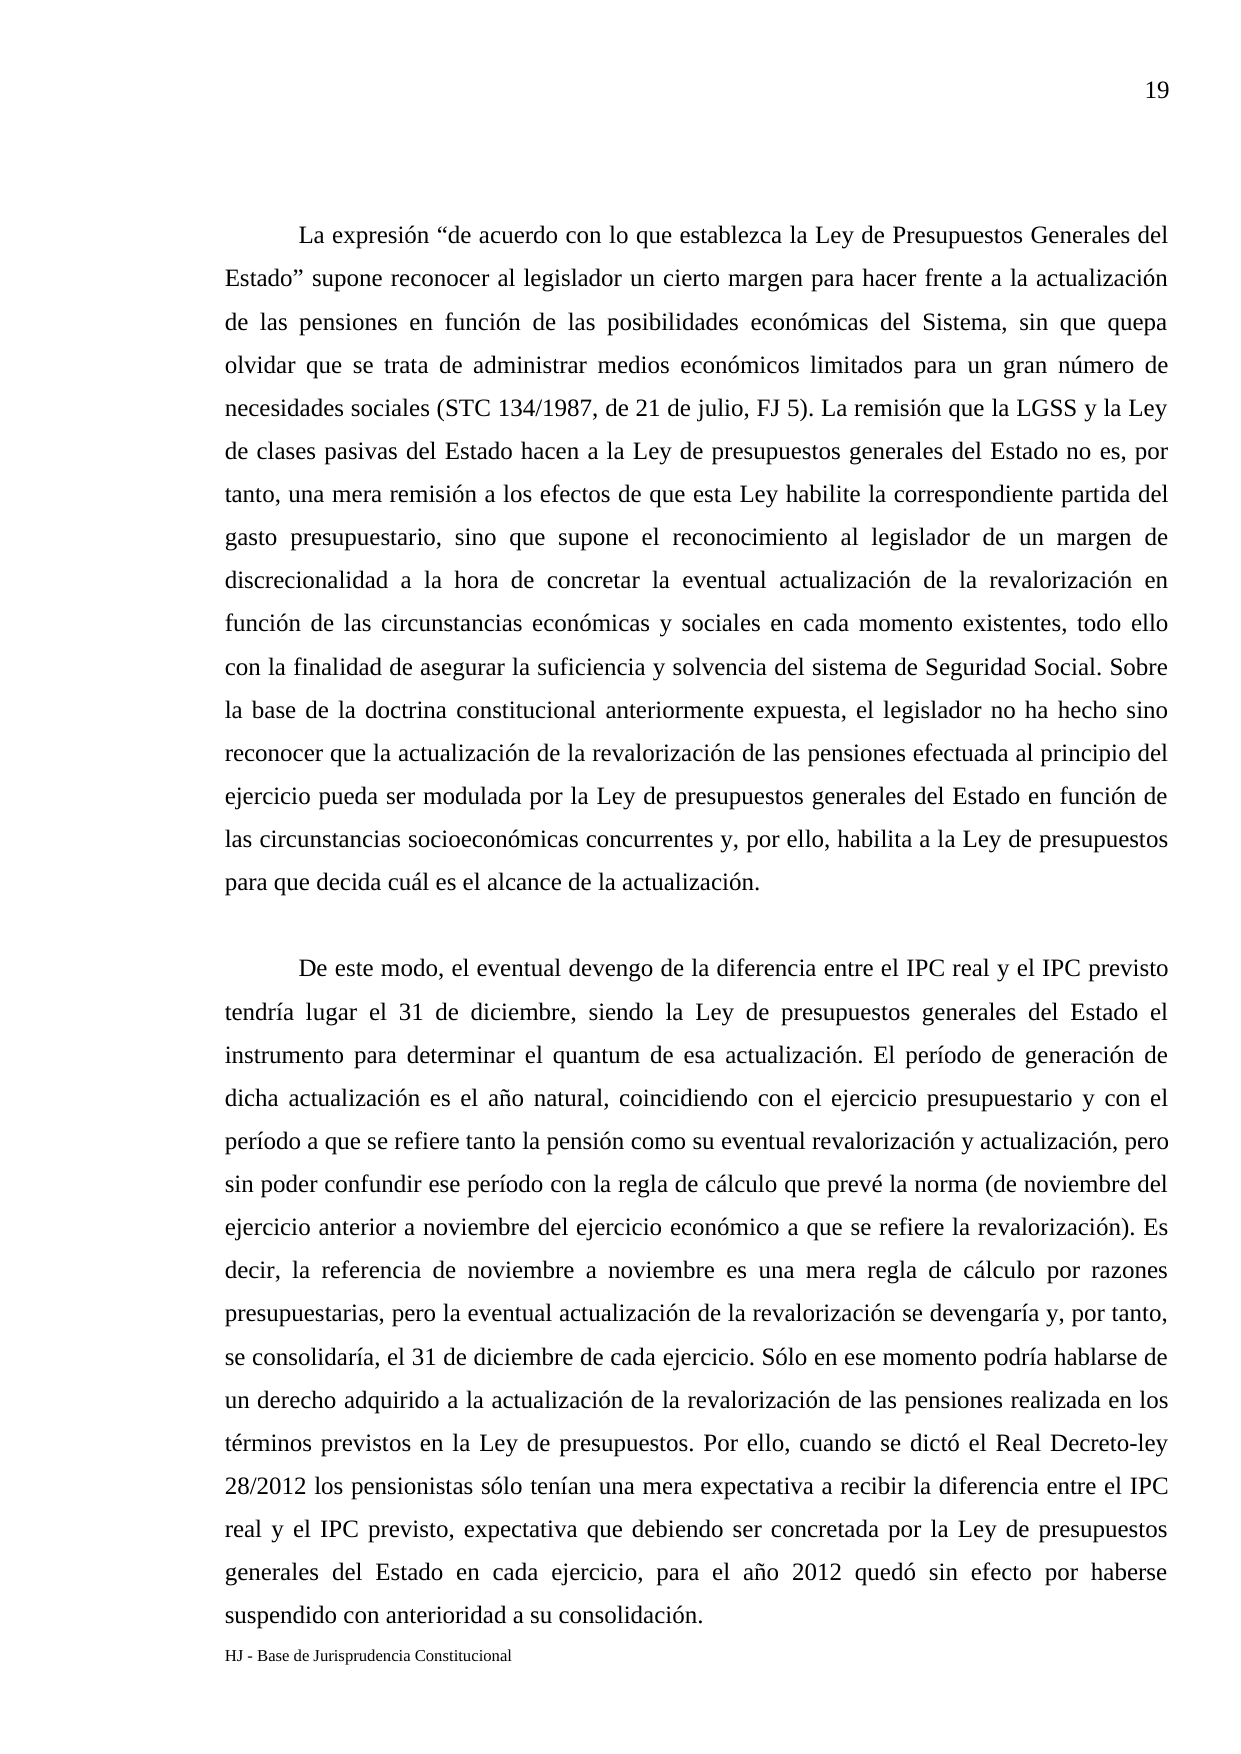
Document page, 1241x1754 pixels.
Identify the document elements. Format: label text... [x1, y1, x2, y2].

text La expresión “de acuerdo con lo que establezca la Ley de Presupuestos Generales del Estado” supone reconocer al legislador un cierto margen para hacer frente a la actualización de las pensiones en función de las posibilidades económicas del Sistema, sin que quepa olvidar que se trata de administrar medios económicos limitados para un gran número de necesidades sociales (STC 134/1987, de 21 de julio, FJ 5). La remisión que la LGSS y la Ley de clases pasivas del Estado hacen a la Ley de presupuestos generales del Estado no es, por tanto, una mera remisión a los efectos de que esta Ley habilite la correspondiente partida del gasto presupuestario, sino que supone el reconocimiento al legislador de un margen de discrecionalidad a la hora de concretar la eventual actualización de la revalorización en función de las circunstancias económicas y sociales en cada momento existentes, todo ello con la finalidad de asegurar la suficiencia y solvencia del sistema de Seguridad Social. Sobre la base de la doctrina constitucional anteriormente expuesta, el legislador no ha hecho sino reconocer que la actualización de la revalorización de las pensiones efectuada al principio del ejercicio pueda ser modulada por la Ley de presupuestos generales del Estado en función de las circunstancias socioeconómicas concurrentes y, por ello, habilita a la Ley de presupuestos para que decida cuál es el alcance de la actualización. [224, 220, 1169, 896]
text De este modo, el eventual devengo de la diferencia entre el IPC real y el IPC previsto tendría lugar el 31 de diciembre, siendo la Ley de presupuestos generales del Estado el instrumento para determinar el quantum de esa actualización. El período de generación de dicha actualización es el año natural, coincidiendo con el ejercicio presupuestario y con el período a que se refiere tanto la pensión como su eventual revalorización y actualización, pero sin poder confundir ese período con la regla de cálculo que prevé la norma (de noviembre del ejercicio anterior a noviembre del ejercicio económico a que se refiere la revalorización). Es decir, la referencia de noviembre a noviembre es una mera regla de cálculo por razones presupuestarias, pero la eventual actualización de la revalorización se devengaría y, por tanto, se consolidaría, el 31 de diciembre de cada ejercicio. Sólo en ese momento podría hablarse de un derecho adquirido a la actualización de la revalorización de las pensiones realizada en los términos previstos en la Ley de presupuestos. Por ello, cuando se dictó el Real Decreto-ley 28/2012 los pensionistas sólo tenían una mera expectativa a recibir la diferencia entre el IPC real y el IPC previsto, expectativa que debiendo ser concretada por la Ley de presupuestos generales del Estado en cada ejercicio, para el año 2012 quedó sin efecto por haberse suspendido con anterioridad a su consolidación. [224, 953, 1169, 1629]
